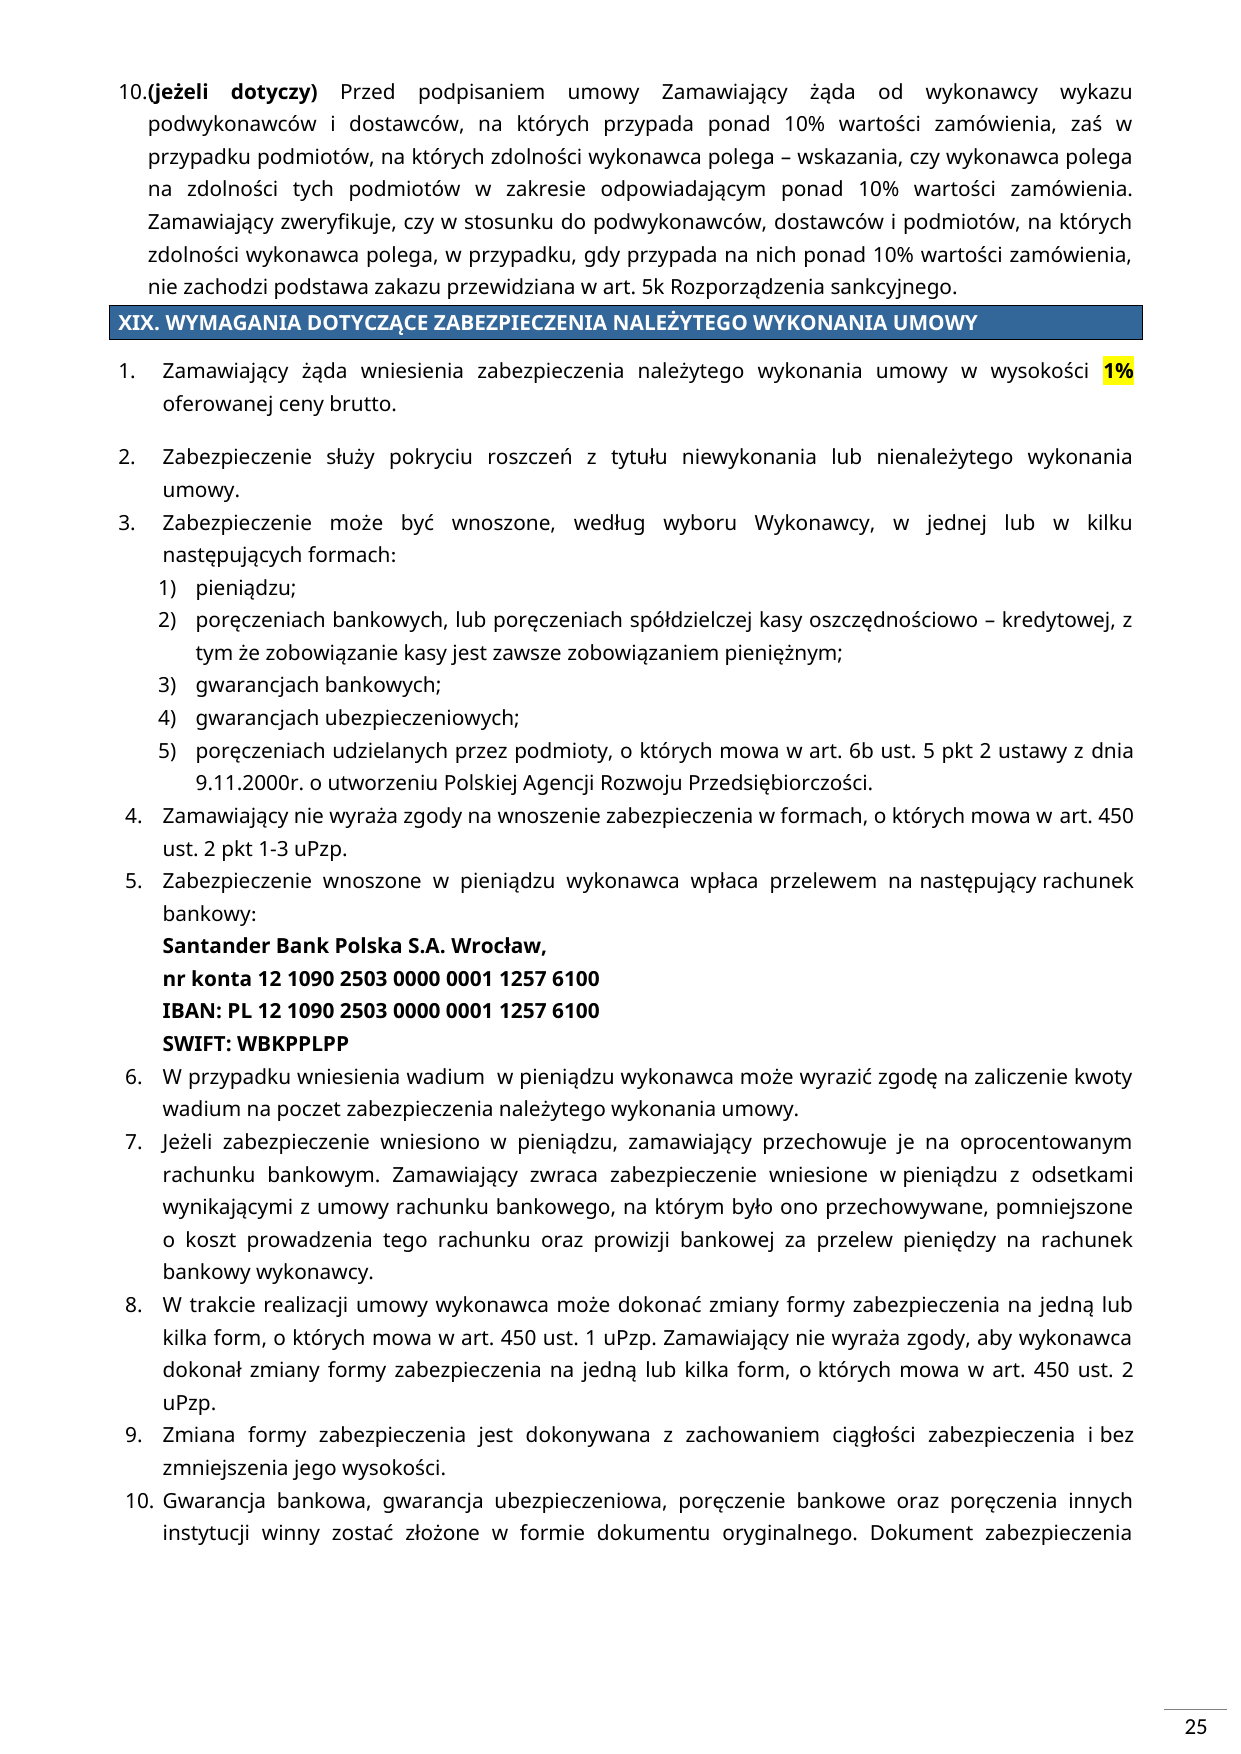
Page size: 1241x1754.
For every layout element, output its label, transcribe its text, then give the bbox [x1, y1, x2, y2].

list gwarancjach ubezpieczeniowych; [158, 703, 1134, 732]
list Zamawiający żąda wniesienia zabezpieczenia należytego wykonania umowy w wysokości 1% oferowanej ceny brutto. [118, 356, 1134, 417]
list gwarancjach bankowych; [158, 671, 1134, 699]
text nr konta 12 1090 2503 0000 0001 1257 6100 [162, 964, 1134, 992]
subtitle XIX. WYMAGANIA DOTYCZĄCE ZABEZPIECZENIA NALEŻYTEGO WYKONANIA UMOWY [110, 306, 1142, 339]
list W przypadku wniesienia wadium w pieniądzu wykonawca może wyrazić zgodę na zaliczenie kwoty wadium na poczet zabezpieczenia należytego wykonania umowy. [125, 1062, 1134, 1123]
list (jeżeli dotyczy) Przed podpisaniem umowy Zamawiający żąda od wykonawcy wykazu podwykonawców i dostawców, na których przypada ponad 10% wartości zamówienia, zaś w przypadku podmiotów, na których zdolności wykonawca polega – wskazania, czy wykonawca polega na zdolności tych podmiotów w zakresie odpowiadającym ponad 10% wartości zamówienia. Zamawiający zweryfikuje, czy w stosunku do podwykonawców, dostawców i podmiotów, na których zdolności wykonawca polega, w przypadku, gdy przypada na nich ponad 10% wartości zamówienia, nie zachodzi podstawa zakazu przewidziana w art. 5k Rozporządzenia sankcyjnego. [118, 77, 1134, 301]
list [125, 1486, 1134, 1547]
text IBAN: PL 12 1090 2503 0000 0001 1257 6100 [162, 997, 1134, 1025]
list Jeżeli zabezpieczenie wniesiono w pieniądzu, zamawiający przechowuje je na oprocentowanym rachunku bankowym. Zamawiający zwraca zabezpieczenie wniesione w pieniądzu z odsetkami wynikającymi z umowy rachunku bankowego, na którym było ono przechowywane, pomniejszone o koszt prowadzenia tego rachunku oraz prowizji bankowej za przelew pieniędzy na rachunek bankowy wykonawcy. [125, 1127, 1134, 1286]
list W trakcie realizacji umowy wykonawca może dokonać zmiany formy zabezpieczenia na jedną lub kilka form, o których mowa w art. 450 ust. 1 uPzp. Zamawiający nie wyraża zgody, aby wykonawca dokonał zmiany formy zabezpieczenia na jedną lub kilka form, o których mowa w art. 450 ust. 2 uPzp. [125, 1290, 1134, 1416]
list Zabezpieczenie może być wnoszone, według wyboru Wykonawcy, w jednej lub w kilku następujących formach: [118, 508, 1134, 569]
text SWIFT: WBKPPLPP [162, 1029, 1134, 1058]
list Zmiana formy zabezpieczenia jest dokonywana z zachowaniem ciągłości zabezpieczenia i bez zmniejszenia jego wysokości. [125, 1421, 1134, 1482]
list Zabezpieczenie służy pokryciu roszczeń z tytułu niewykonania lub nienależytego wykonania umowy. [118, 442, 1134, 503]
text Santander Bank Polska S.A. Wrocław, [162, 931, 1134, 960]
list Zabezpieczenie wnoszone w pieniądzu wykonawca wpłaca przelewem na następujący rachunek bankowy: [125, 866, 1134, 927]
list poręczeniach bankowych, lub poręczeniach spółdzielczej kasy oszczędnościowo – kredytowej, z tym że zobowiązanie kasy jest zawsze zobowiązaniem pieniężnym; [158, 605, 1134, 666]
list poręczeniach udzielanych przez podmioty, o których mowa w art. 6b ust. 5 pkt 2 ustawy z dnia 9.11.2000r. o utworzeniu Polskiej Agencji Rozwoju Przedsiębiorczości. [158, 736, 1134, 797]
list Zamawiający nie wyraża zgody na wnoszenie zabezpieczenia w formach, o których mowa w art. 450 ust. 2 pkt 1-3 uPzp. [125, 801, 1134, 862]
list pieniądzu; [158, 573, 1134, 601]
